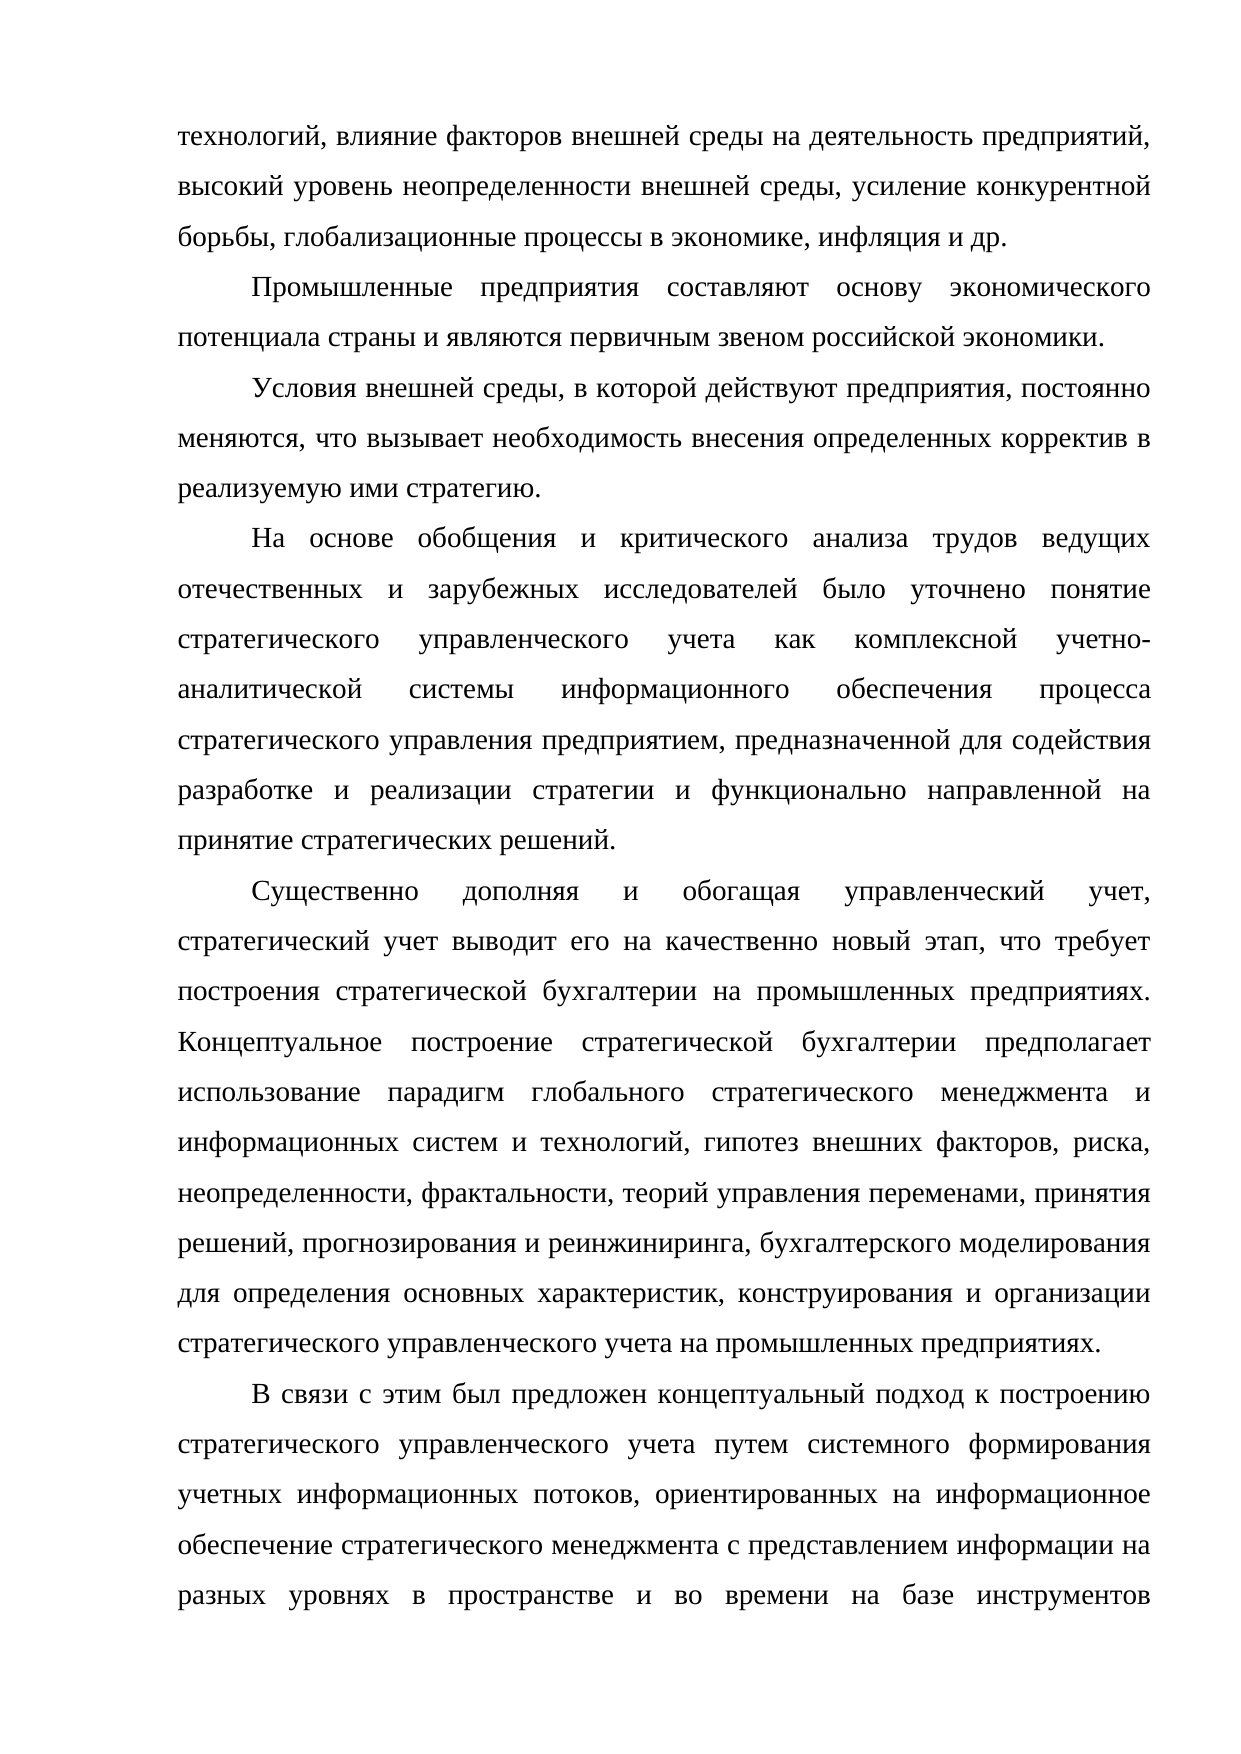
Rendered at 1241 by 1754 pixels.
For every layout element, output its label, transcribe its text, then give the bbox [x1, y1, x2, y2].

text На основе обобщения и критического анализа трудов ведущих отечественных и зарубежных исследователей было уточнено понятие стратегического управленческого учета как комплексной учетно-аналитической системы информационного обеспечения процесса стратегического управления предприятием, предназначенной для содействия разработке и реализации стратегии и функционально направленной на принятие стратегических решений. [177, 521, 1152, 856]
text Промышленные предприятия составляют основу экономического потенциала страны и являются первичным звеном российской экономики. [177, 269, 1152, 353]
text Условия внешней среды, в которой действуют предприятия, постоянно меняются, что вызывает необходимость внесения определенных корректив в реализуемую ими стратегию. [177, 370, 1152, 504]
text Существенно дополняя и обогащая управленческий учет, стратегический учет выводит его на качественно новый этап, что требует построения стратегической бухгалтерии на промышленных предприятиях. Концептуальное построение стратегической бухгалтерии предполагает использование парадигм глобального стратегического менеджмента и информационных систем и технологий, гипотез внешних факторов, риска, неопределенности, фрактальности, теорий управления переменами, принятия решений, прогнозирования и реинжиниринга, бухгалтерского моделирования для определения основных характеристик, конструирования и организации стратегического управленческого учета на промышленных предприятиях. [177, 873, 1152, 1359]
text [177, 118, 1152, 252]
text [177, 1376, 1152, 1611]
